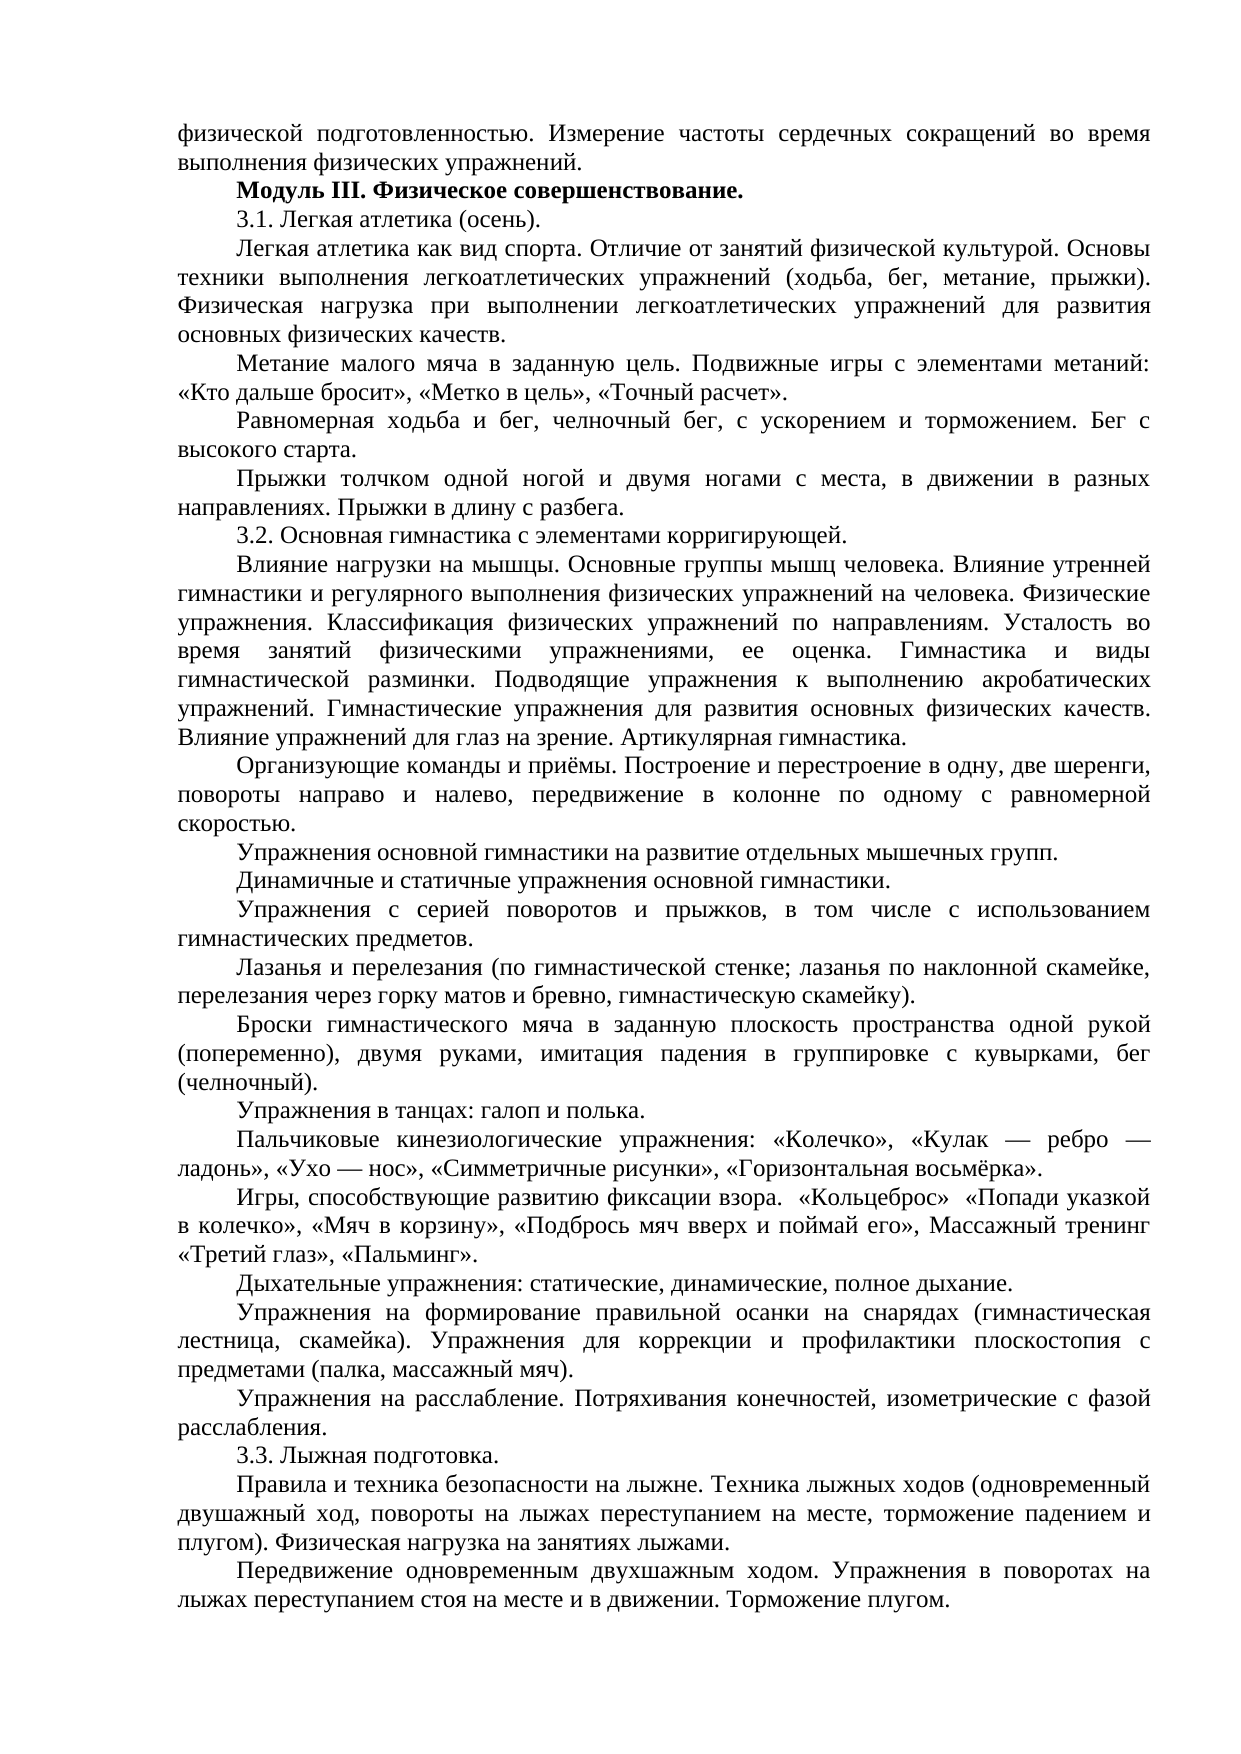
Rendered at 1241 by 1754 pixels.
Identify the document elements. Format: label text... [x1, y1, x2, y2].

text Упражнения в танцах: галоп и полька. [177, 1096, 1152, 1124]
text 3.2. Основная гимнастика с элементами корригирующей. [177, 521, 1152, 549]
text Лазанья и перелезания (по гимнастической стенке; лазанья по наклонной скамейке, перелезания через горку матов и бревно, гимнастическую скамейку). [177, 952, 1152, 1009]
text Легкая атлетика как вид спорта. Отличие от занятий физической культурой. Основы техники выполнения легкоатлетических упражнений (ходьба, бег, метание, прыжки). Физическая нагрузка при выполнении легкоатлетических упражнений для развития основных физических качеств. [177, 233, 1152, 348]
text 3.3. Лыжная подготовка. [177, 1441, 1152, 1469]
text Равномерная ходьба и бег, челночный бег, с ускорением и торможением. Бег с высокого старта. [177, 406, 1152, 463]
text Влияние нагрузки на мышцы. Основные группы мышц человека. Влияние утренней гимнастики и регулярного выполнения физических упражнений на человека. Физические упражнения. Классификация физических упражнений по направлениям. Усталость во время занятий физическими упражнениями, ее оценка. Гимнастика и виды гимнастической разминки. Подводящие упражнения к выполнению акробатических упражнений. Гимнастические упражнения для развития основных физических качеств. Влияние упражнений для глаз на зрение. Артикулярная гимнастика. [177, 549, 1152, 751]
text Игры, способствующие развитию фиксации взора. «Кольцеброс» «Попади указкой в колечко», «Мяч в корзину», «Подбрось мяч вверх и поймай его», Массажный тренинг «Третий глаз», «Пальминг». [177, 1182, 1152, 1268]
text Упражнения на расслабление. Потряхивания конечностей, изометрические с фазой расслабления. [177, 1383, 1152, 1441]
text Упражнения с серией поворотов и прыжков, в том числе с использованием гимнастических предметов. [177, 894, 1152, 952]
text Дыхательные упражнения: статические, динамические, полное дыхание. [177, 1268, 1152, 1297]
text Броски гимнастического мяча в заданную плоскость пространства одной рукой (попеременно), двумя руками, имитация падения в группировке с кувырками, бег (челночный). [177, 1009, 1152, 1096]
text Организующие команды и приёмы. Построение и перестроение в одну, две шеренги, повороты направо и налево, передвижение в колонне по одному с равномерной скоростью. [177, 751, 1152, 837]
text Правила и техника безопасности на лыжне. Техника лыжных ходов (одновременный двушажный ход, повороты на лыжах переступанием на месте, торможение падением и плугом). Физическая нагрузка на занятиях лыжами. [177, 1469, 1152, 1556]
text Прыжки толчком одной ногой и двумя ногами с места, в движении в разных направлениях. Прыжки в длину с разбега. [177, 463, 1152, 521]
text Метание малого мяча в заданную цель. Подвижные игры с элементами метаний: «Кто дальше бросит», «Метко в цель», «Точный расчет». [177, 348, 1152, 406]
text Упражнения на формирование правильной осанки на снарядах (гимнастическая лестница, скамейка). Упражнения для коррекции и профилактики плоскостопия с предметами (палка, массажный мяч). [177, 1297, 1152, 1383]
text Модуль III. Физическое совершенствование. [177, 176, 1152, 204]
text Пальчиковые кинезиологические упражнения: «Колечко», «Кулак — ребро — ладонь», «Ухо — нос», «Симметричные рисунки», «Горизонтальная восьмёрка». [177, 1124, 1152, 1182]
text Передвижение одновременным двухшажным ходом. Упражнения в поворотах на лыжах переступанием стоя на месте и в движении. Торможение плугом. [177, 1556, 1152, 1613]
text Динамичные и статичные упражнения основной гимнастики. [177, 866, 1152, 894]
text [177, 118, 1152, 176]
text Упражнения основной гимнастики на развитие отдельных мышечных групп. [177, 837, 1152, 866]
text 3.1. Легкая атлетика (осень). [177, 204, 1152, 233]
